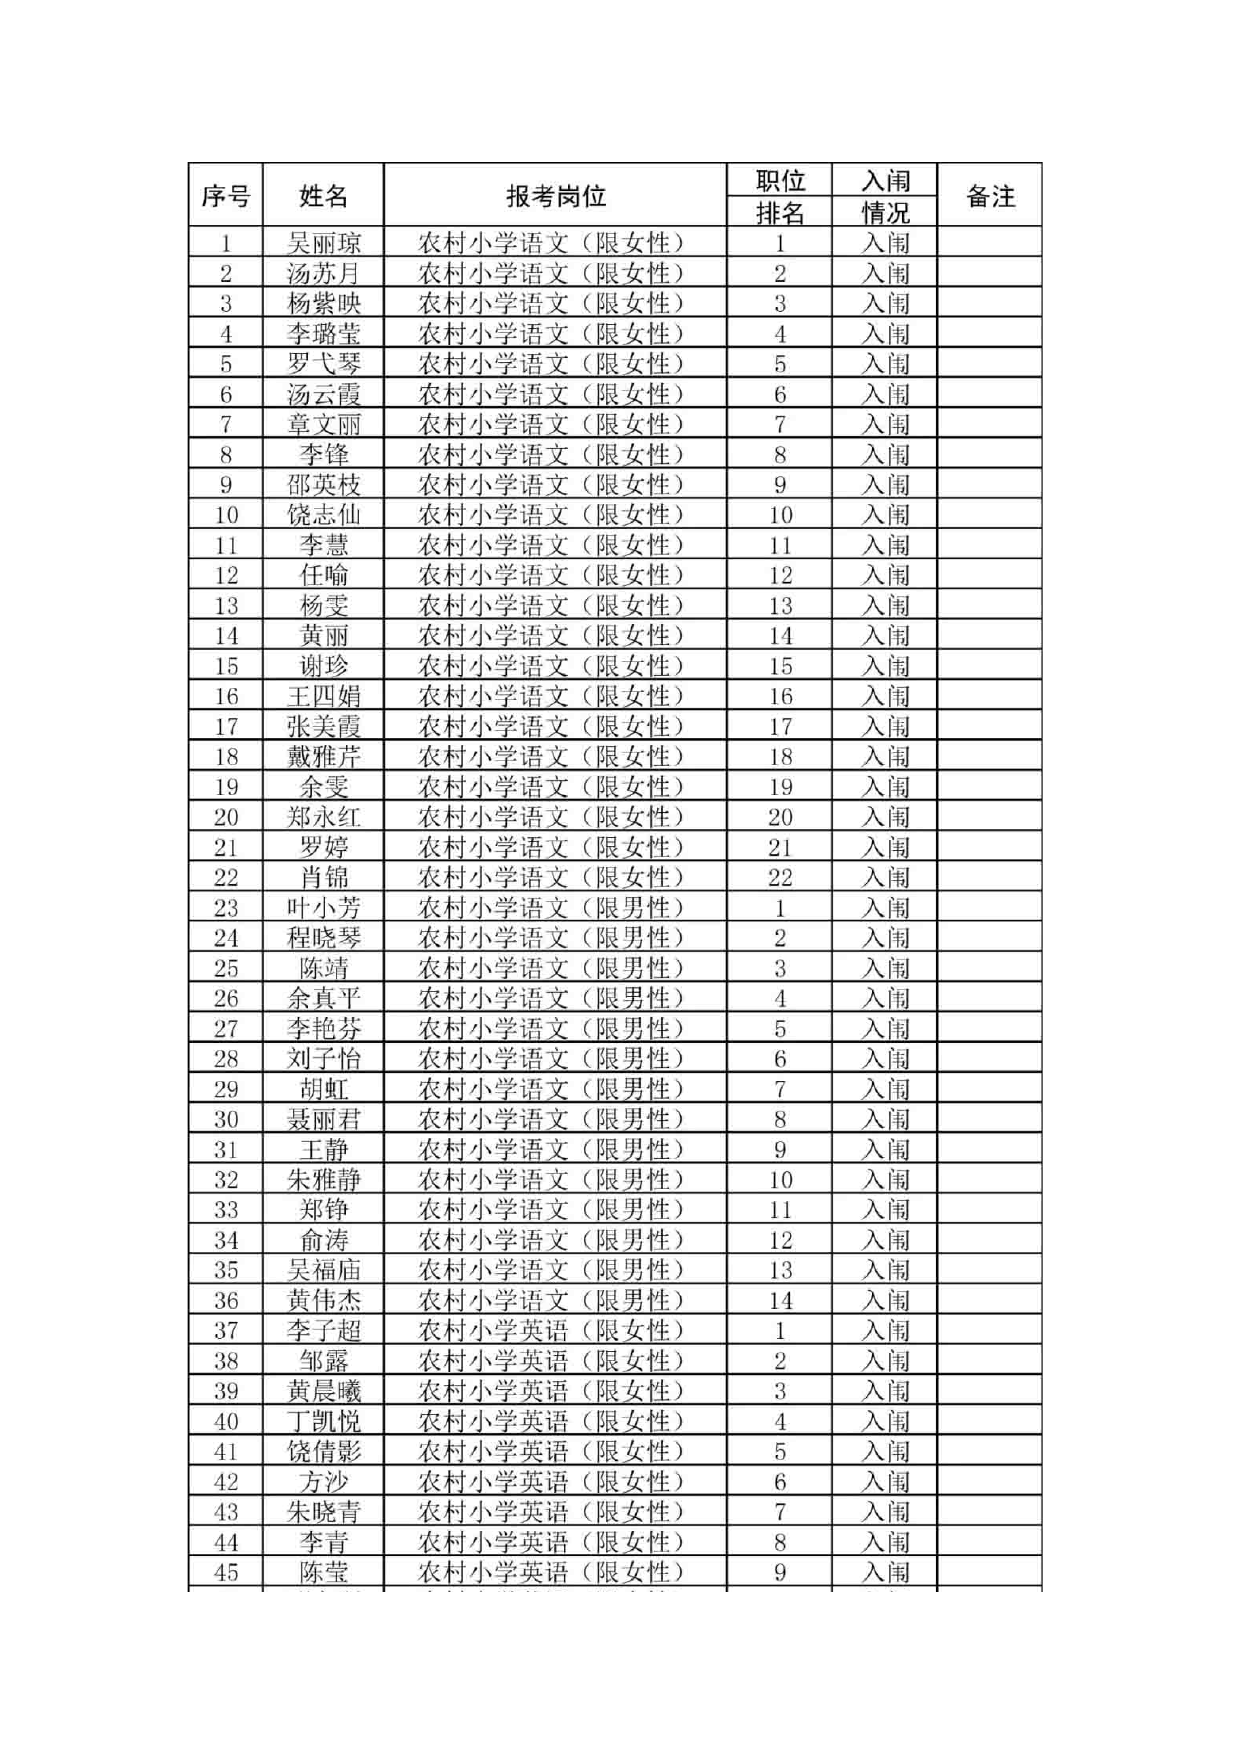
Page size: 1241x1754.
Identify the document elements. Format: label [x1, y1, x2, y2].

picture [187, 162, 1043, 1592]
